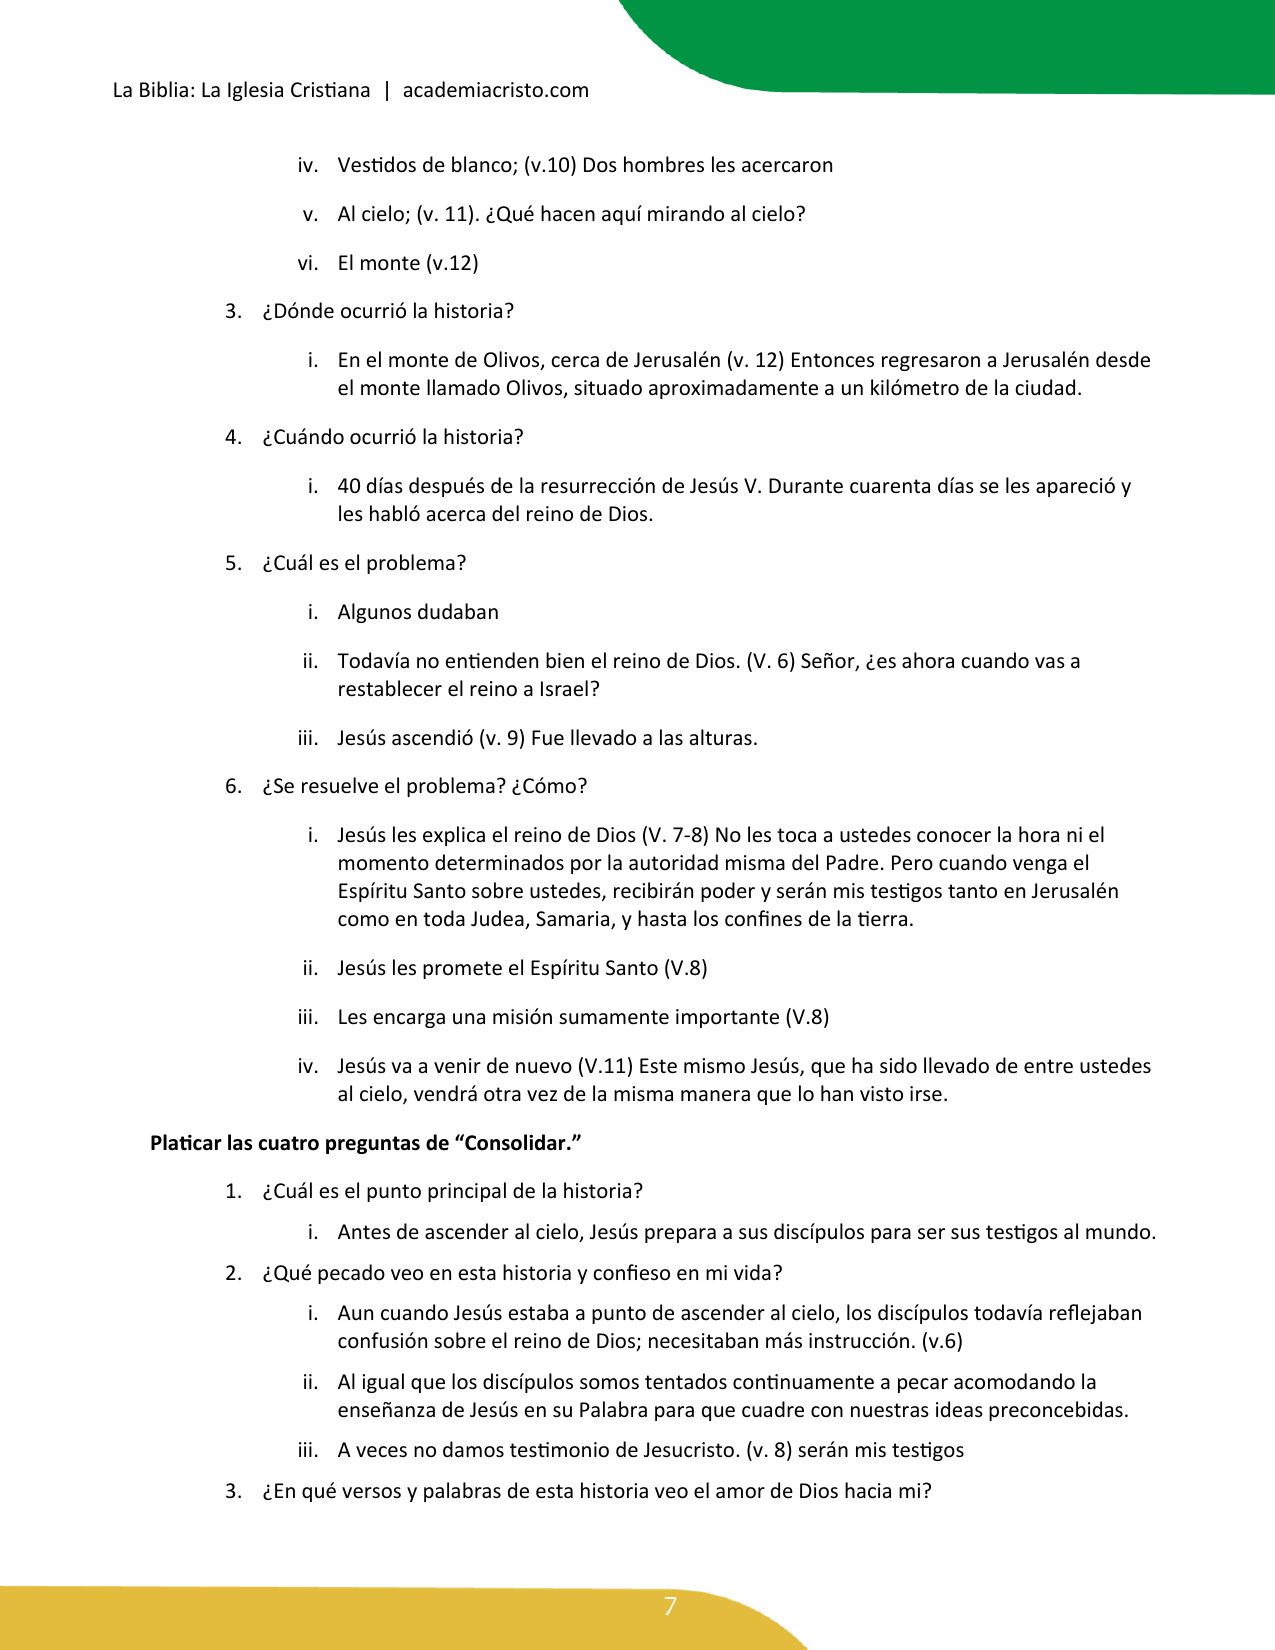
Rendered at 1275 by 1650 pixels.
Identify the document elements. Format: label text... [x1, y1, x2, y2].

list Jesús ascendió (v. 9) Fue llevado a las alturas. [319, 723, 1162, 751]
list ¿Dónde ocurrió la historia? [225, 297, 1162, 324]
list ¿Cuál es el punto principal de la historia? [225, 1177, 1162, 1205]
list Jesús va a venir de nuevo (V.11) Este mismo Jesús, que ha sido llevado de entre ustedes al cielo, vendrá otra vez de la misma manera que lo han visto irse. [319, 1051, 1162, 1107]
list Jesús les explica el reino de Dios (V. 7-8) No les toca a ustedes conocer la hora ni el momento determinados por la autoridad misma del Padre. Pero cuando venga el Espíritu Santo sobre ustedes, recibirán poder y serán mis testigos tanto en Jerusalén como en toda Judea, Samaria, y hasta los confines de la tierra. [319, 820, 1162, 932]
list Algunos dudaban [319, 597, 1162, 625]
list En el monte de Olivos, cerca de Jerusalén (v. 12) Entonces regresaron a Jerusalén desde el monte llamado Olivos, situado aproximadamente a un kilómetro de la ciudad. [319, 345, 1162, 401]
picture [0, 0, 1275, 1650]
list Al igual que los discípulos somos tentados continuamente a pecar acomodando la enseñanza de Jesús en su Palabra para que cuadre con nuestras ideas preconcebidas. [319, 1367, 1162, 1423]
list 40 días después de la resurrección de Jesús V. Durante cuarenta días se les apareció y les habló acerca del reino de Dios. [319, 471, 1162, 527]
text Platicar las cuatro preguntas de “Consolidar.” [150, 1128, 1162, 1156]
list ¿Qué pecado veo en esta historia y confieso en mi vida? [225, 1258, 1162, 1286]
list Les encarga una misión sumamente importante (V.8) [319, 1002, 1162, 1030]
list Vestidos de blanco; (v.10) Dos hombres les acercaron [319, 150, 1162, 178]
list Antes de ascender al cielo, Jesús prepara a sus discípulos para ser sus testigos al mundo. [319, 1217, 1162, 1245]
list Al cielo; (v. 11). ¿Qué hacen aquí mirando al cielo? [319, 199, 1162, 227]
list ¿Cuál es el problema? [225, 548, 1162, 576]
list ¿Cuándo ocurrió la historia? [225, 422, 1162, 450]
list Todavía no entienden bien el reino de Dios. (V. 6) Señor, ¿es ahora cuando vas a restablecer el reino a Israel? [319, 646, 1162, 702]
list ¿Se resuelve el problema? ¿Cómo? [225, 771, 1162, 799]
list ¿En qué versos y palabras de esta historia veo el amor de Dios hacia mi? [225, 1476, 1162, 1504]
list Aun cuando Jesús estaba a punto de ascender al cielo, los discípulos todavía reflejaban confusión sobre el reino de Dios; necesitaban más instrucción. (v.6) [319, 1298, 1162, 1354]
list A veces no damos testimonio de Jesucristo. (v. 8) serán mis testigos [319, 1435, 1162, 1463]
list Jesús les promete el Espíritu Santo (V.8) [319, 953, 1162, 981]
list El monte (v.12) [319, 248, 1162, 276]
